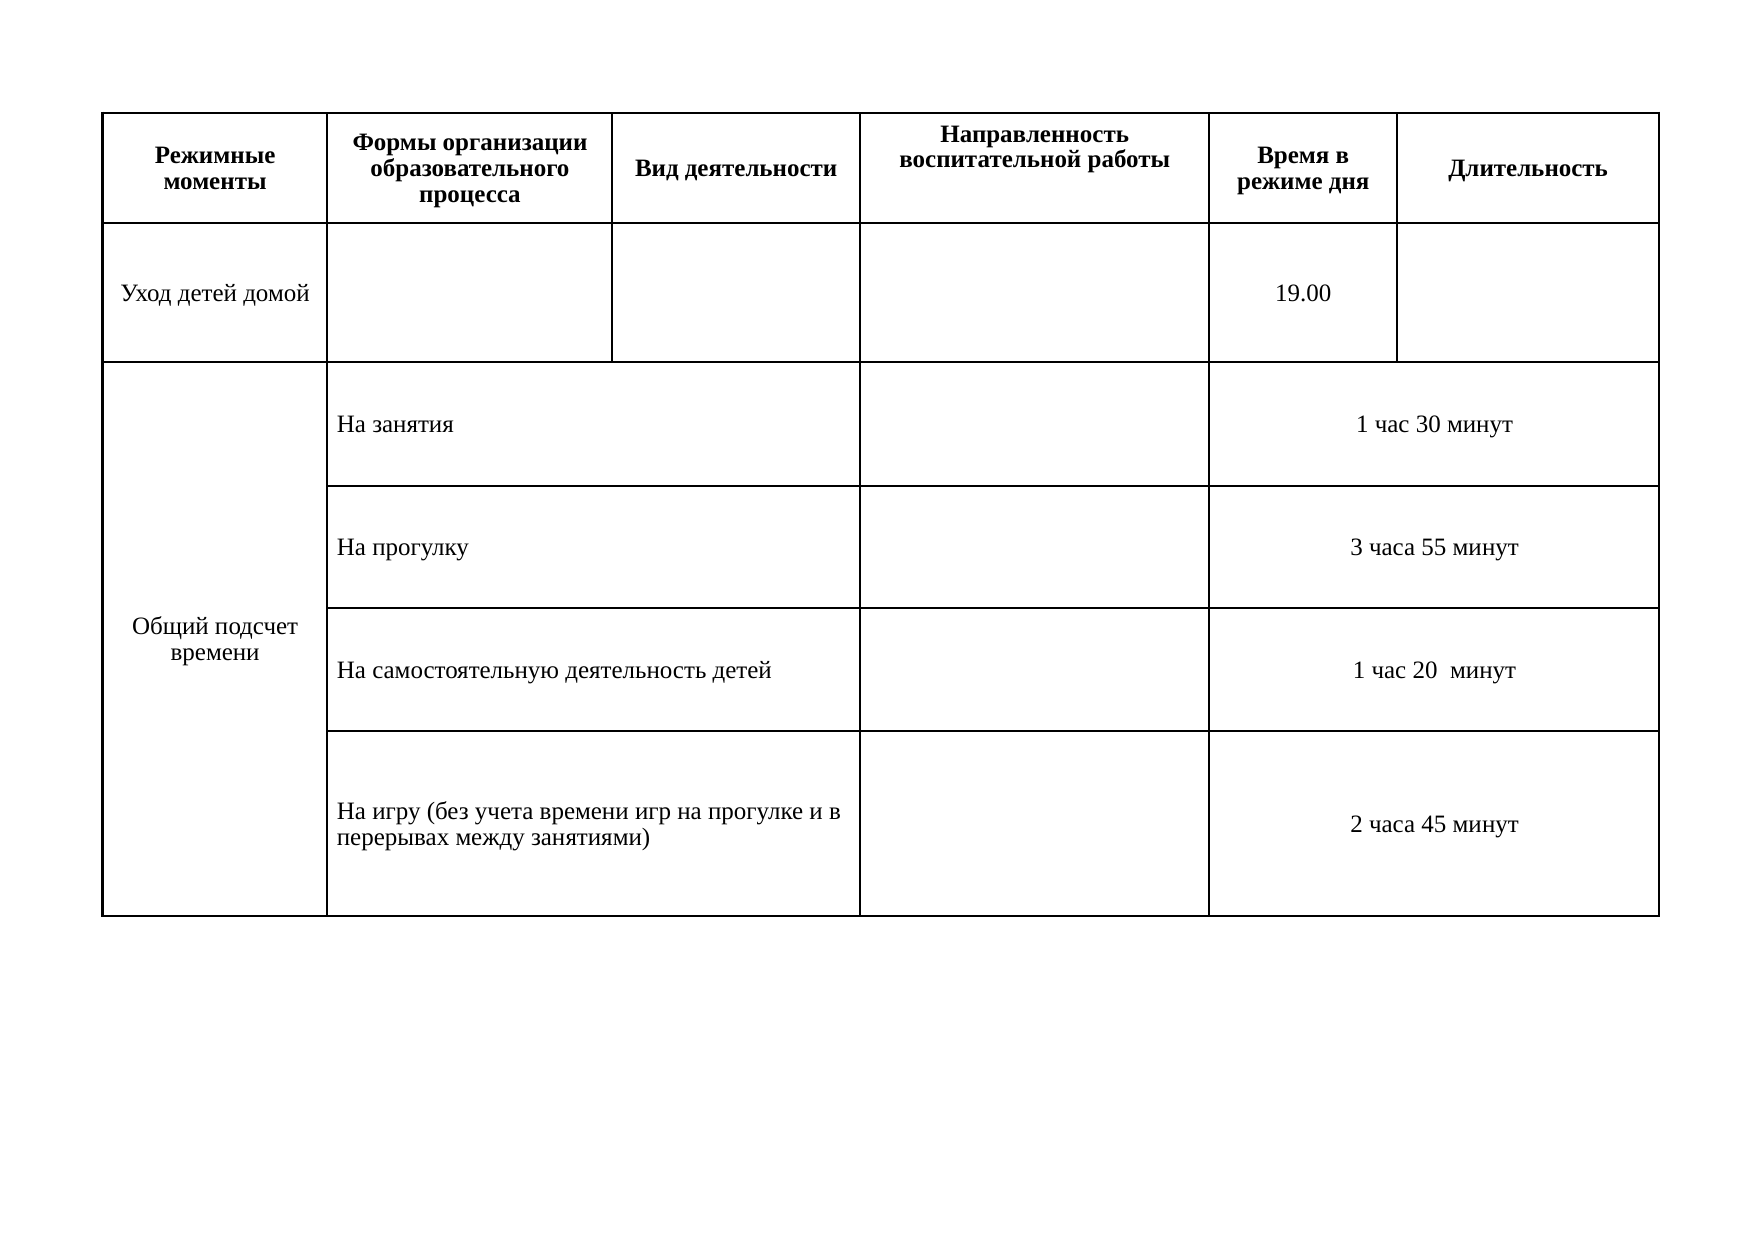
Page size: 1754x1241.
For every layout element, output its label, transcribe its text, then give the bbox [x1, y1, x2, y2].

table_header Формы организации образовательного процесса [328, 114, 611, 222]
table_cell 19.00 [1210, 224, 1396, 361]
table_cell 2 часа 45 минут [1210, 732, 1658, 915]
table_header Режимные моменты [104, 114, 326, 222]
table_cell На игру (без учета времени игр на прогулке и в перерывах между занятиями) [328, 732, 859, 915]
table_cell Общий подсчет времени [104, 363, 326, 915]
table_cell [861, 224, 1208, 361]
table_cell [1398, 224, 1658, 361]
table_cell [328, 224, 611, 361]
table_cell 3 часа 55 минут [1210, 487, 1658, 607]
table_cell [861, 609, 1208, 730]
table_header Направленность воспитательной работы [861, 114, 1208, 222]
table_cell [861, 363, 1208, 484]
table_cell Уход детей домой [104, 224, 326, 361]
table_cell 1 час 20 минут [1210, 609, 1658, 730]
table_cell На занятия [328, 363, 859, 484]
table_cell На прогулку [328, 487, 859, 607]
table_cell [861, 732, 1208, 915]
table_cell [861, 487, 1208, 607]
table_header Время в режиме дня [1210, 114, 1396, 222]
table_cell На самостоятельную деятельность детей [328, 609, 859, 730]
table_header Длительность [1398, 114, 1658, 222]
table_cell [613, 224, 859, 361]
table_cell 1 час 30 минут [1210, 363, 1658, 484]
table_header Вид деятельности [613, 114, 859, 222]
